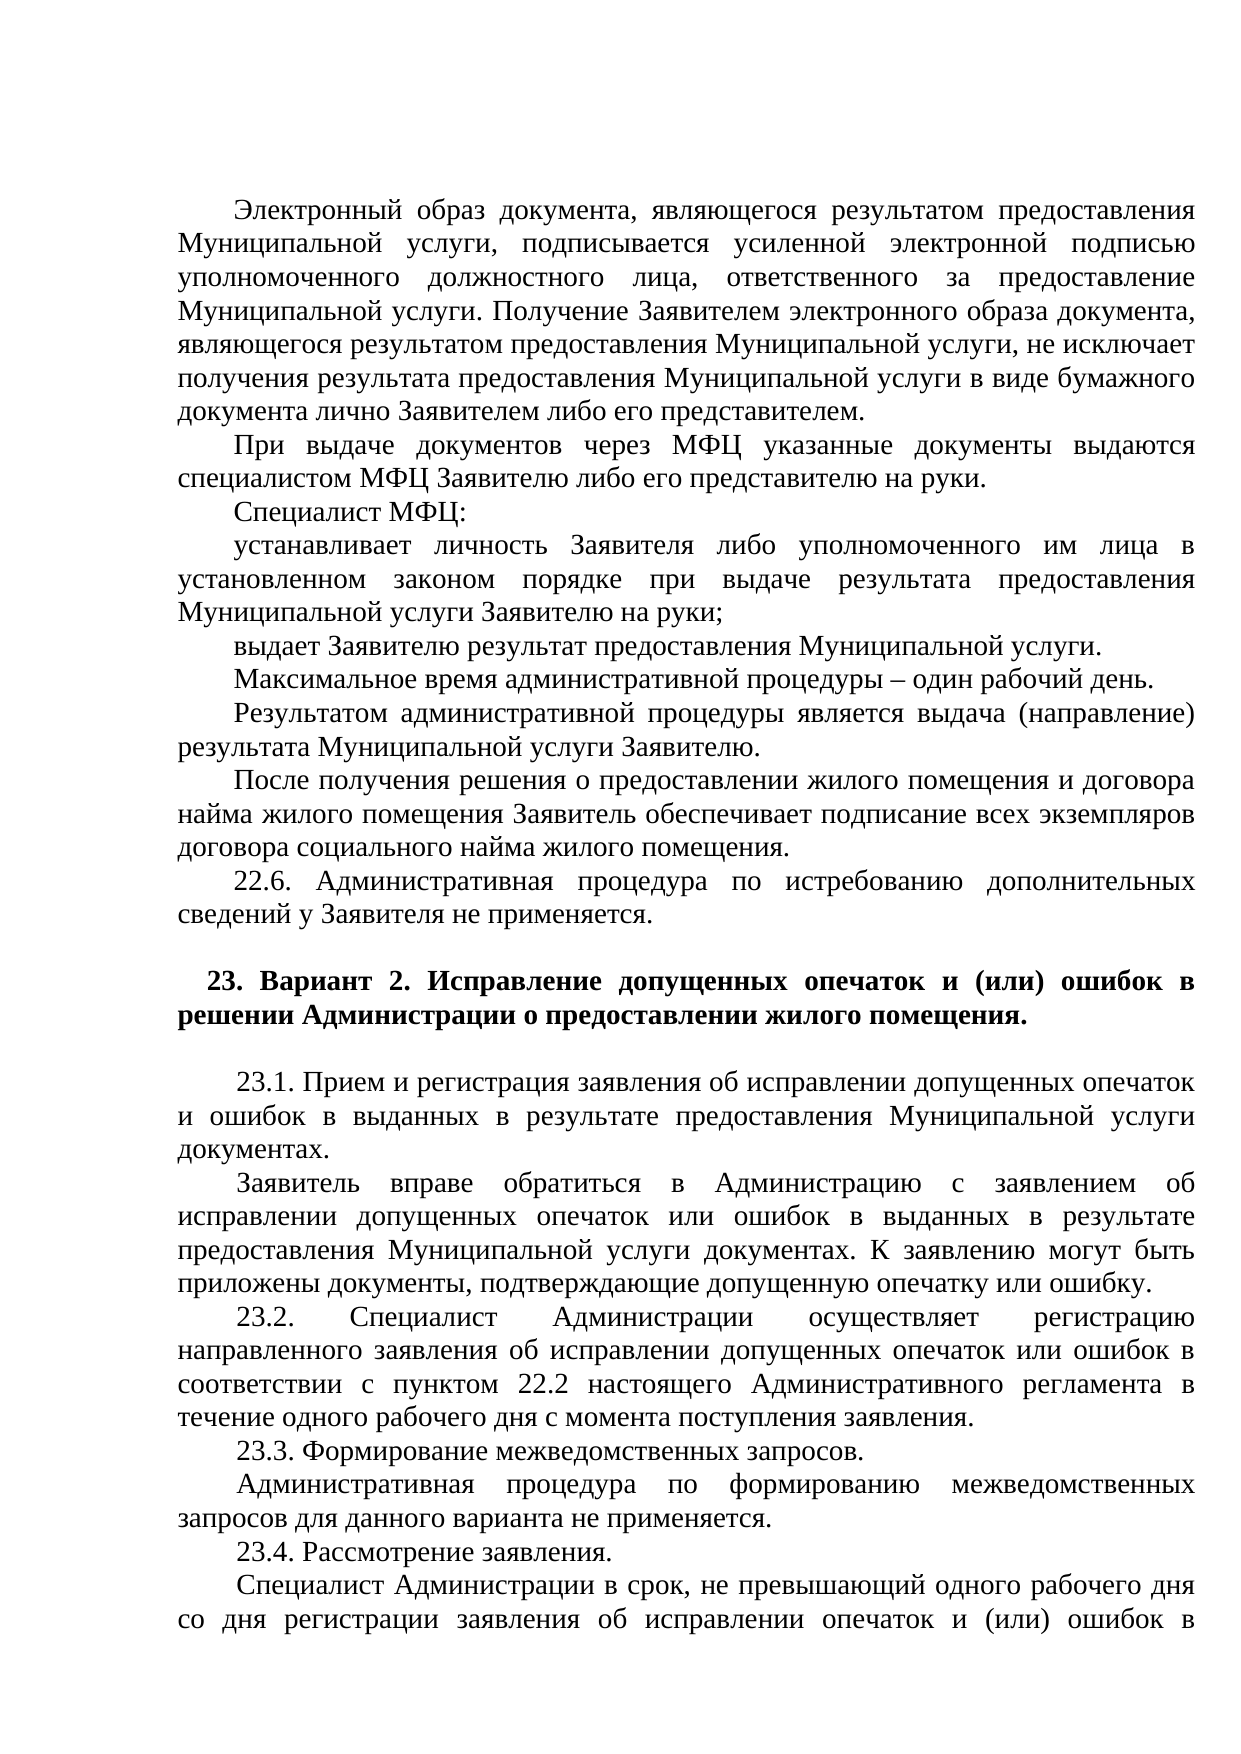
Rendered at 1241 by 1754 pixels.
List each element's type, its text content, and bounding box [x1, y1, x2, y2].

text Электронный образ документа, являющегося результатом предоставления Муниципальной услуги, подписывается усиленной электронной подписью уполномоченного должностного лица, ответственного за предоставление Муниципальной услуги. Получение Заявителем электронного образа документа, являющегося результатом предоставления Муниципальной услуги, не исключает получения результата предоставления Муниципальной услуги в виде бумажного документа лично Заявителем либо его представителем. [177, 192, 1196, 427]
text При выдаче документов через МФЦ указанные документы выдаются специалистом МФЦ Заявителю либо его представителю на руки. [177, 427, 1196, 494]
text 23.2. Специалист Администрации осуществляет регистрацию направленного заявления об исправлении допущенных опечаток или ошибок в соответствии с пунктом 22.2 настоящего Административного регламента в течение одного рабочего дня с момента поступления заявления. [177, 1299, 1196, 1433]
text 22.6. Административная процедура по истребованию дополнительных сведений у Заявителя не применяется. [177, 863, 1196, 930]
text Максимальное время административной процедуры – один рабочий день. [177, 662, 1196, 695]
text Результатом административной процедуры является выдача (направление) результата Муниципальной услуги Заявителю. [177, 695, 1196, 762]
text Специалист МФЦ: [177, 494, 1196, 527]
text 23.3. Формирование межведомственных запросов. [177, 1433, 1196, 1467]
text Заявитель вправе обратиться в Администрацию с заявлением об исправлении допущенных опечаток или ошибок в выданных в результате предоставления Муниципальной услуги документах. К заявлению могут быть приложены документы, подтверждающие допущенную опечатку или ошибку. [177, 1165, 1196, 1299]
text 23.4. Рассмотрение заявления. [177, 1534, 1196, 1567]
text 23. Вариант 2. Исправление допущенных опечаток и (или) ошибок в решении Администрации о предоставлении жилого помещения. [177, 963, 1196, 1031]
text выдает Заявителю результат предоставления Муниципальной услуги. [177, 628, 1196, 662]
text Административная процедура по формированию межведомственных запросов для данного варианта не применяется. [177, 1467, 1196, 1534]
text 23.1. Прием и регистрация заявления об исправлении допущенных опечаток и ошибок в выданных в результате предоставления Муниципальной услуги документах. [177, 1064, 1196, 1165]
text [177, 1567, 1196, 1634]
text После получения решения о предоставлении жилого помещения и договора найма жилого помещения Заявитель обеспечивает подписание всех экземпляров договора социального найма жилого помещения. [177, 762, 1196, 863]
text устанавливает личность Заявителя либо уполномоченного им лица в установленном законом порядке при выдаче результата предоставления Муниципальной услуги Заявителю на руки; [177, 527, 1196, 628]
